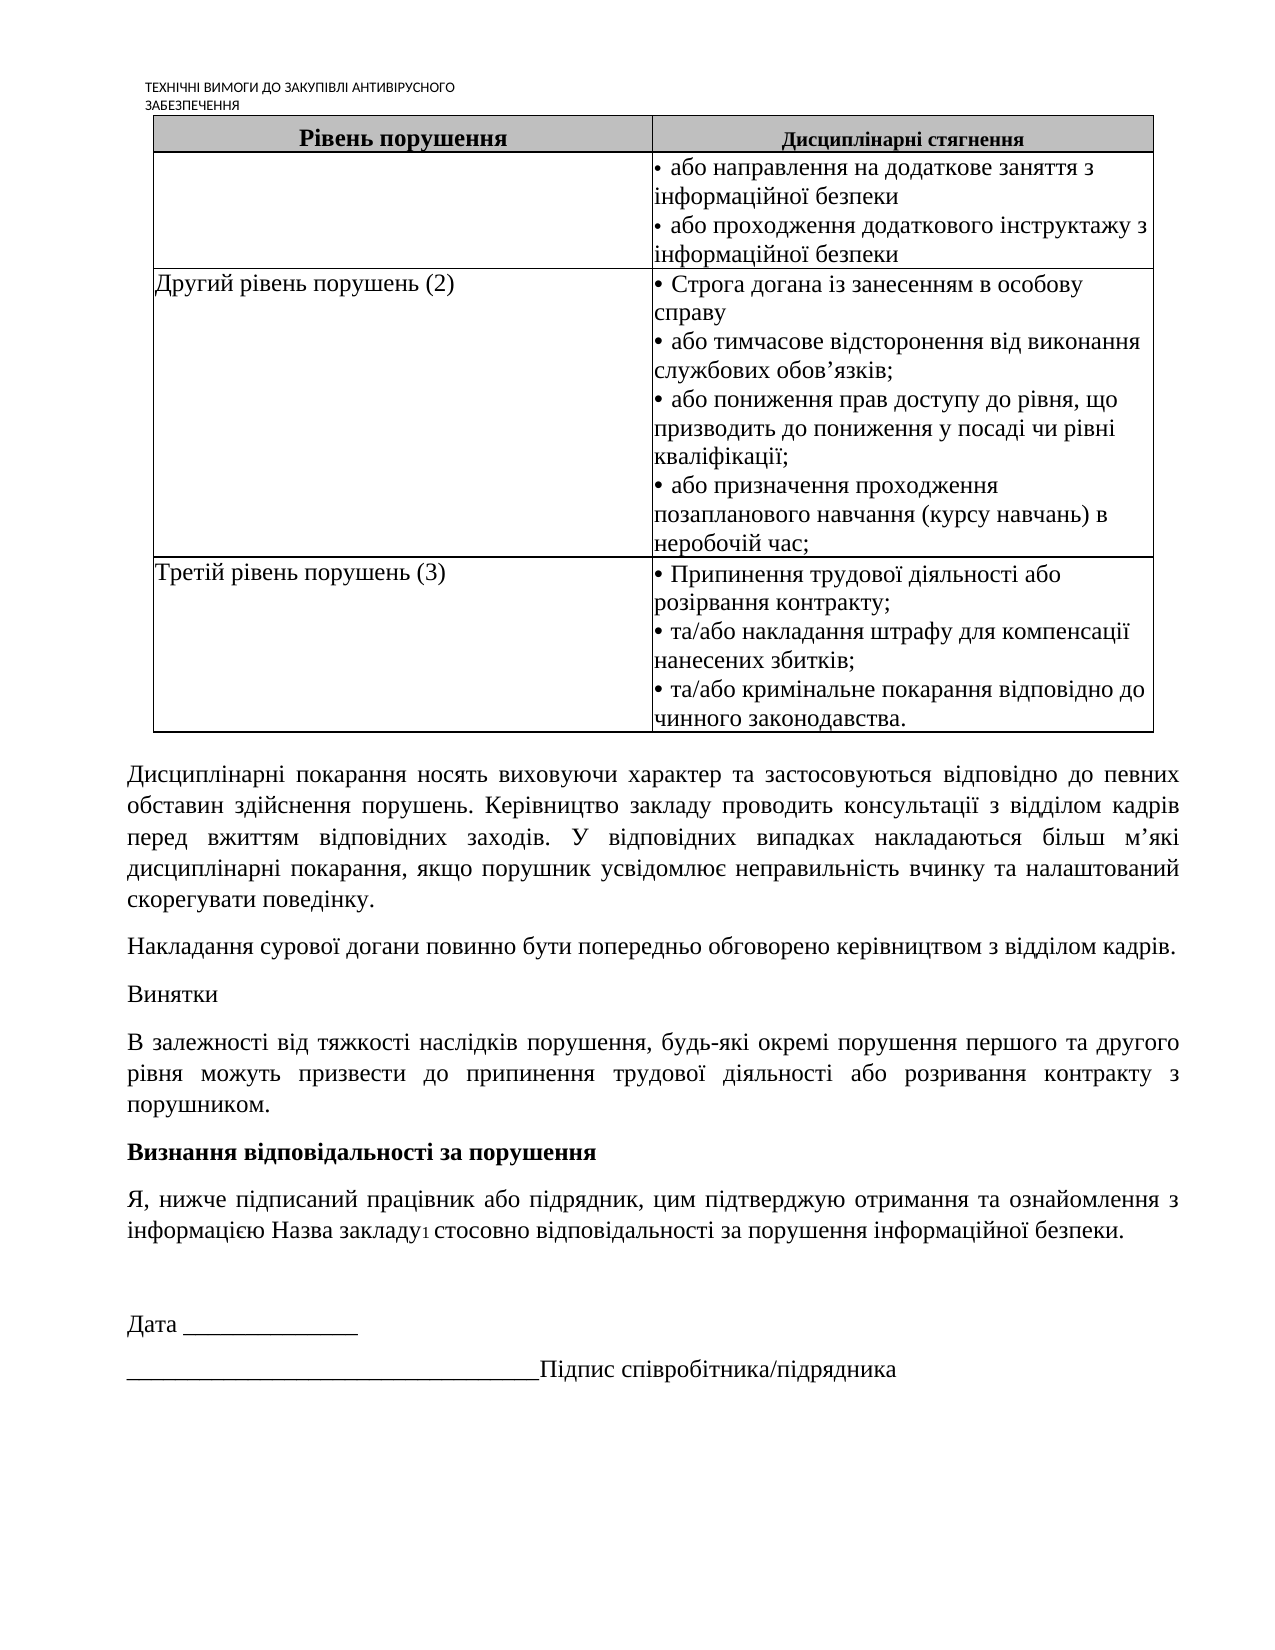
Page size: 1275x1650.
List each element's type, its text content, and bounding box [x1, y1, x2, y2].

table_cell Третій рівень порушень (3) [154, 558, 652, 731]
text Дисциплінарні покарання носять виховуючи характер та застосовуються відповідно до певних обставин здійснення порушень. Керівництво закладу проводить консультації з відділом кадрів перед вжиттям відповідних заходів. У відповідних випадках накладаються більш м’які дисциплінарні покарання, якщо порушник усвідомлює неправильність вчинку та налаштований скорегувати поведінку. [127, 759, 1180, 912]
text Накладання сурової догани повинно бути попередньо обговорено керівництвом з відділом кадрів. [127, 931, 1180, 960]
text Визнання відповідальності за порушення [127, 1137, 1180, 1165]
table_cell [154, 153, 652, 267]
text В залежності від тяжкості наслідків порушення, будь-які окремі порушення першого та другого рівня можуть призвести до припинення трудової діяльності або розривання контракту з порушником. [127, 1027, 1180, 1118]
text Я, нижче підписаний працівник або підрядник, цим підтверджую отримання та ознайомлення з інформацією Назва закладу1 стосовно відповідальності за порушення інформаційної безпеки. [127, 1184, 1180, 1244]
table_header Рівень порушення [154, 116, 652, 151]
table_cell Строга догана із занесенням в особову справу або тимчасове відсторонення від виконання службових обов’язків; або пониження прав доступу до рівня, що призводить до пониження у посаді чи рівні кваліфікації; або призначення проходження позапланового навчання (курсу навчань) в неробочій час; [653, 269, 1153, 556]
text Винятки [127, 979, 1180, 1008]
table_cell або направлення на додаткове заняття з інформаційної безпеки або проходження додаткового інструктажу з інформаційної безпеки [653, 153, 1153, 267]
table_cell Припинення трудової діяльності або розірвання контракту; та/або накладання штрафу для компенсації нанесених збитків; та/або кримінальне покарання відповідно до чинного законодавства. [653, 558, 1153, 731]
text Підпис співробітника/підрядника [127, 1354, 1180, 1383]
text Дата [127, 1309, 1180, 1338]
table_header Дисциплінарні стягнення [653, 116, 1153, 151]
table_cell Другий рівень порушень (2) [154, 269, 652, 556]
